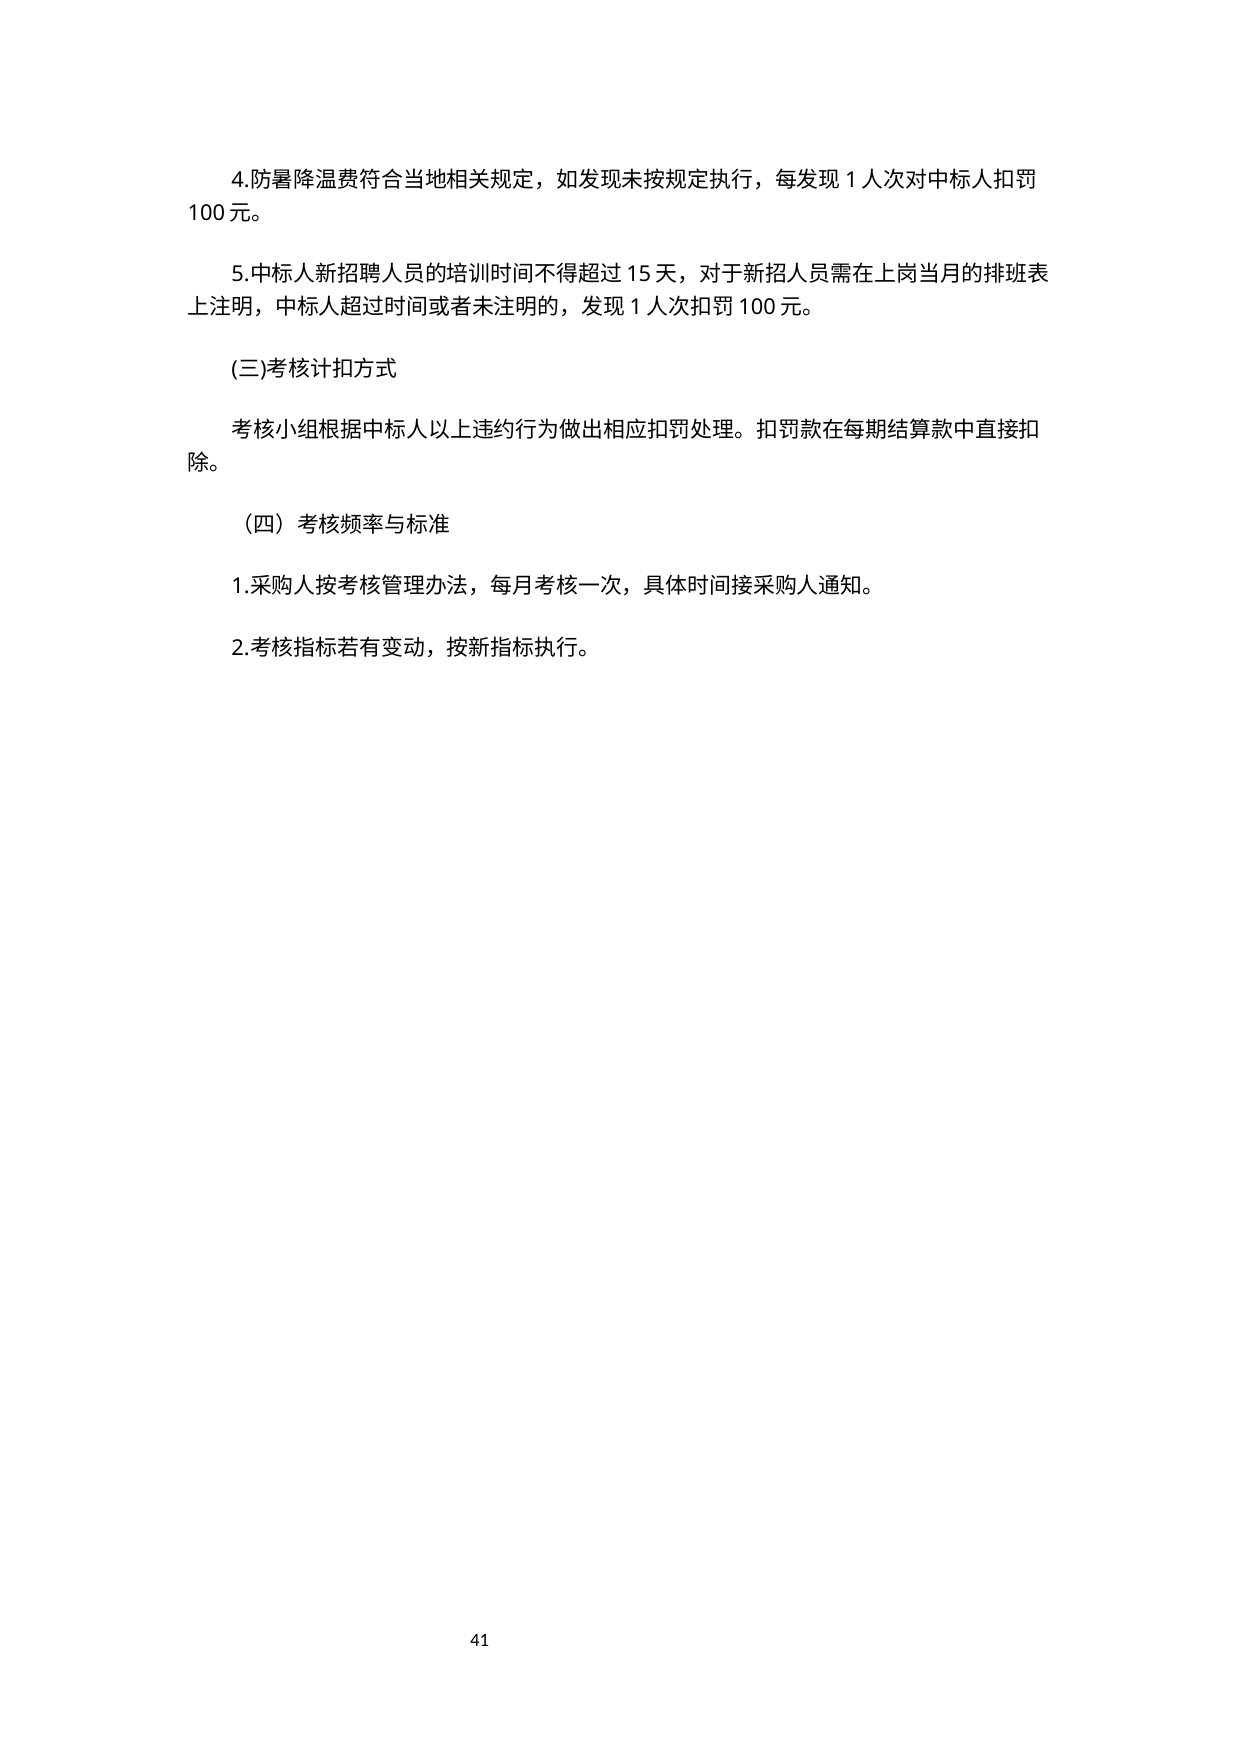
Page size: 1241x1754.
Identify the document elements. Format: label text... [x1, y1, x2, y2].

text 考核小组根据中标人以上违约行为做出相应扣罚处理。扣罚款在每期结算款中直接扣除。 [187, 412, 1053, 477]
text 2.考核指标若有变动，按新指标执行。 [187, 629, 1053, 662]
text 5.中标人新招聘人员的培训时间不得超过15天，对于新招人员需在上岗当月的排班表上注明，中标人超过时间或者未注明的，发现1人次扣罚100元。 [187, 256, 1053, 321]
text （四）考核频率与标准 [187, 506, 1053, 539]
text 1.采购人按考核管理办法，每月考核一次，具体时间接采购人通知。 [187, 568, 1053, 600]
text 4.防暑降温费符合当地相关规定，如发现未按规定执行，每发现1人次对中标人扣罚100元。 [187, 162, 1053, 227]
text (三)考核计扣方式 [187, 350, 1053, 383]
